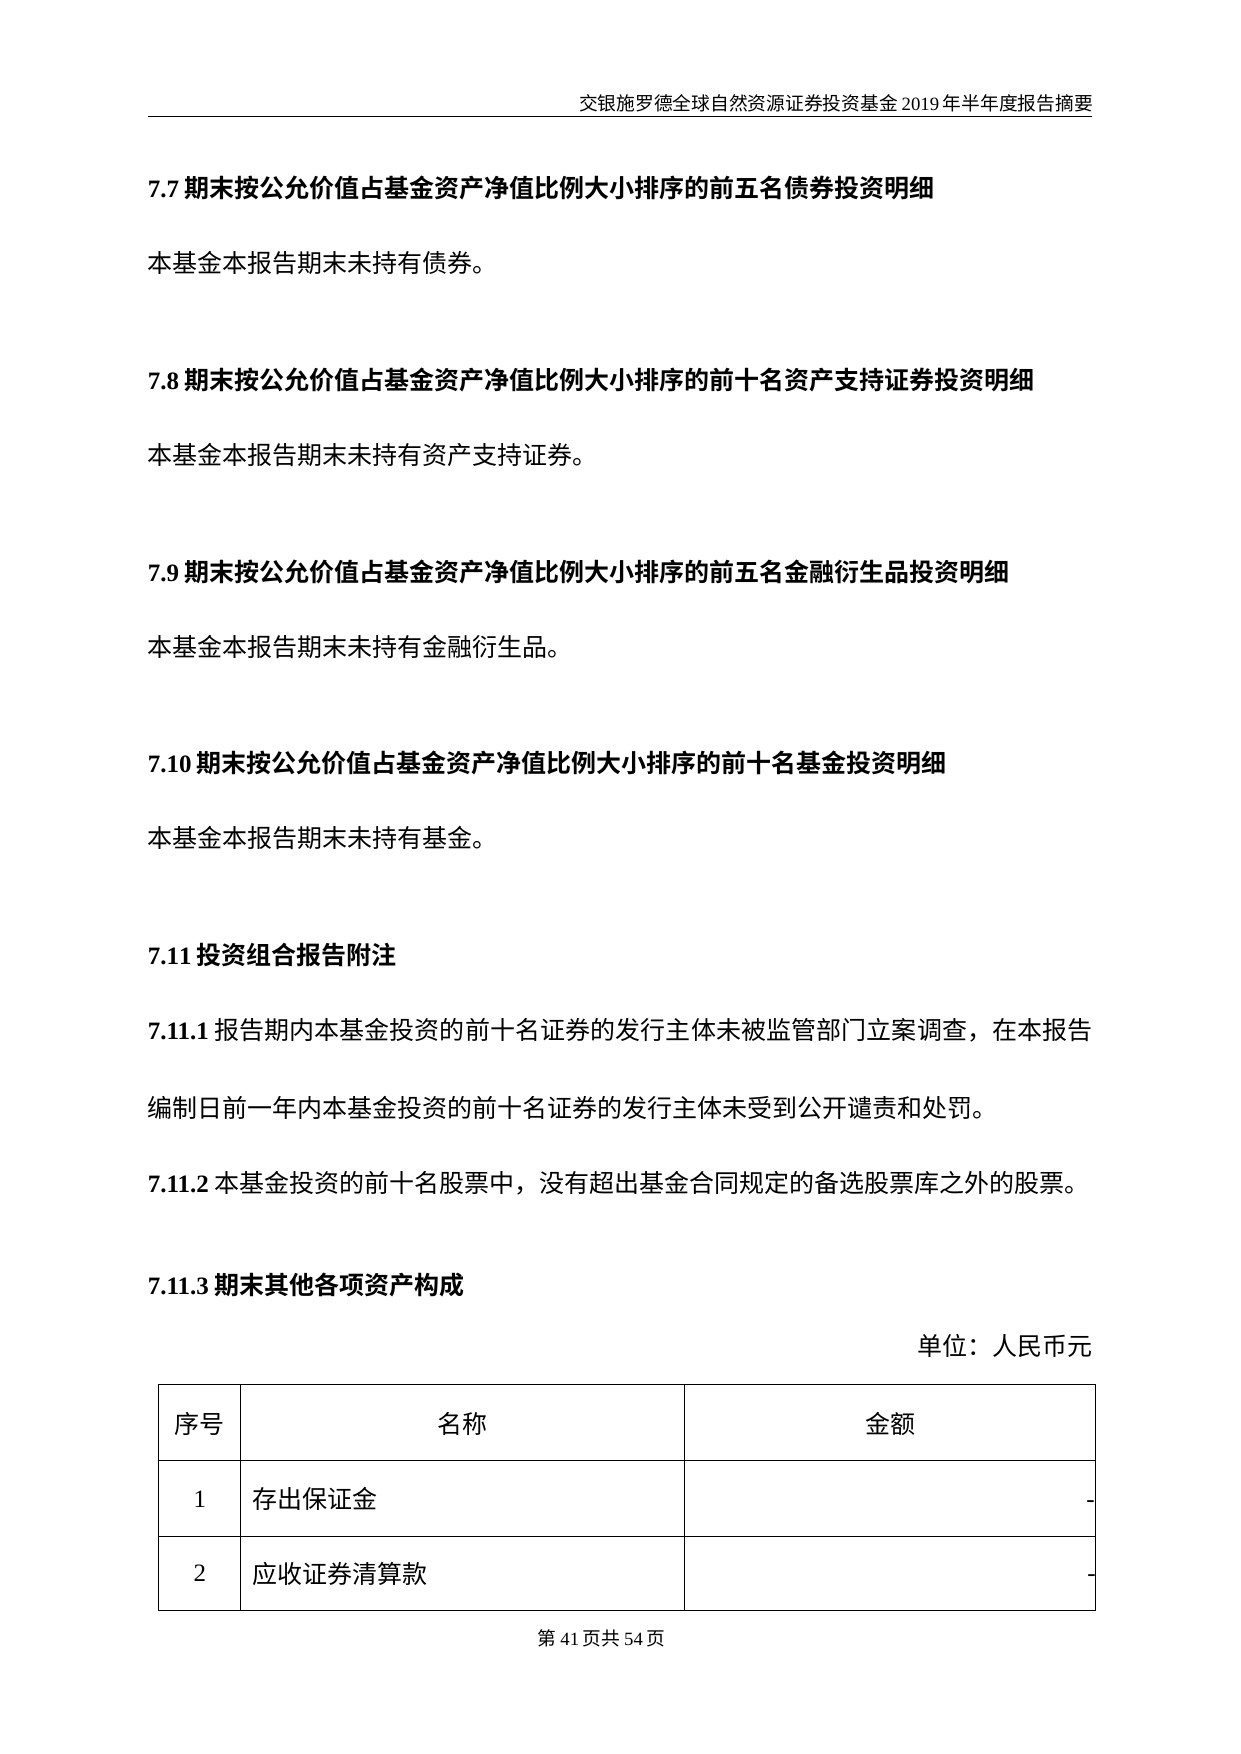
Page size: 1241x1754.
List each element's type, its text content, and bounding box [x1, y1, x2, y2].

subtitle 7.8期末按公允价值占基金资产净值比例大小排序的前十名资产支持证券投资明细 [148, 346, 1092, 411]
subtitle 7.10期末按公允价值占基金资产净值比例大小排序的前十名基金投资明细 [148, 729, 1092, 794]
table_header 序号 [159, 1385, 240, 1460]
table_cell 应收证券清算款 [241, 1537, 684, 1610]
text 单位：人民币元 [149, 1312, 1092, 1377]
table_cell 存出保证金 [241, 1461, 684, 1536]
text 本基金本报告期末未持有基金。 [148, 804, 1092, 869]
text 7.11.2本基金投资的前十名股票中，没有超出基金合同规定的备选股票库之外的股票。 [148, 1149, 1092, 1214]
table_header 名称 [241, 1385, 684, 1460]
text 7.11.1报告期内本基金投资的前十名证券的发行主体未被监管部门立案调查，在本报告编制日前一年内本基金投资的前十名证券的发行主体未受到公开谴责和处罚。 [148, 996, 1092, 1139]
subtitle 7.7期末按公允价值占基金资产净值比例大小排序的前五名债券投资明细 [148, 154, 1092, 219]
text 7.11.3期末其他各项资产构成 [148, 1266, 1092, 1302]
table_cell - [685, 1461, 1095, 1536]
table_cell 2 [159, 1537, 240, 1610]
subtitle 7.9期末按公允价值占基金资产净值比例大小排序的前五名金融衍生品投资明细 [148, 538, 1092, 603]
text 本基金本报告期末未持有金融衍生品。 [148, 613, 1092, 678]
text 本基金本报告期末未持有资产支持证券。 [148, 421, 1092, 486]
subtitle 7.11投资组合报告附注 [148, 921, 1092, 986]
text 本基金本报告期末未持有债券。 [148, 229, 1092, 294]
table_header 金额 [685, 1385, 1095, 1460]
table_cell - [685, 1537, 1095, 1610]
table_cell 1 [159, 1461, 240, 1536]
